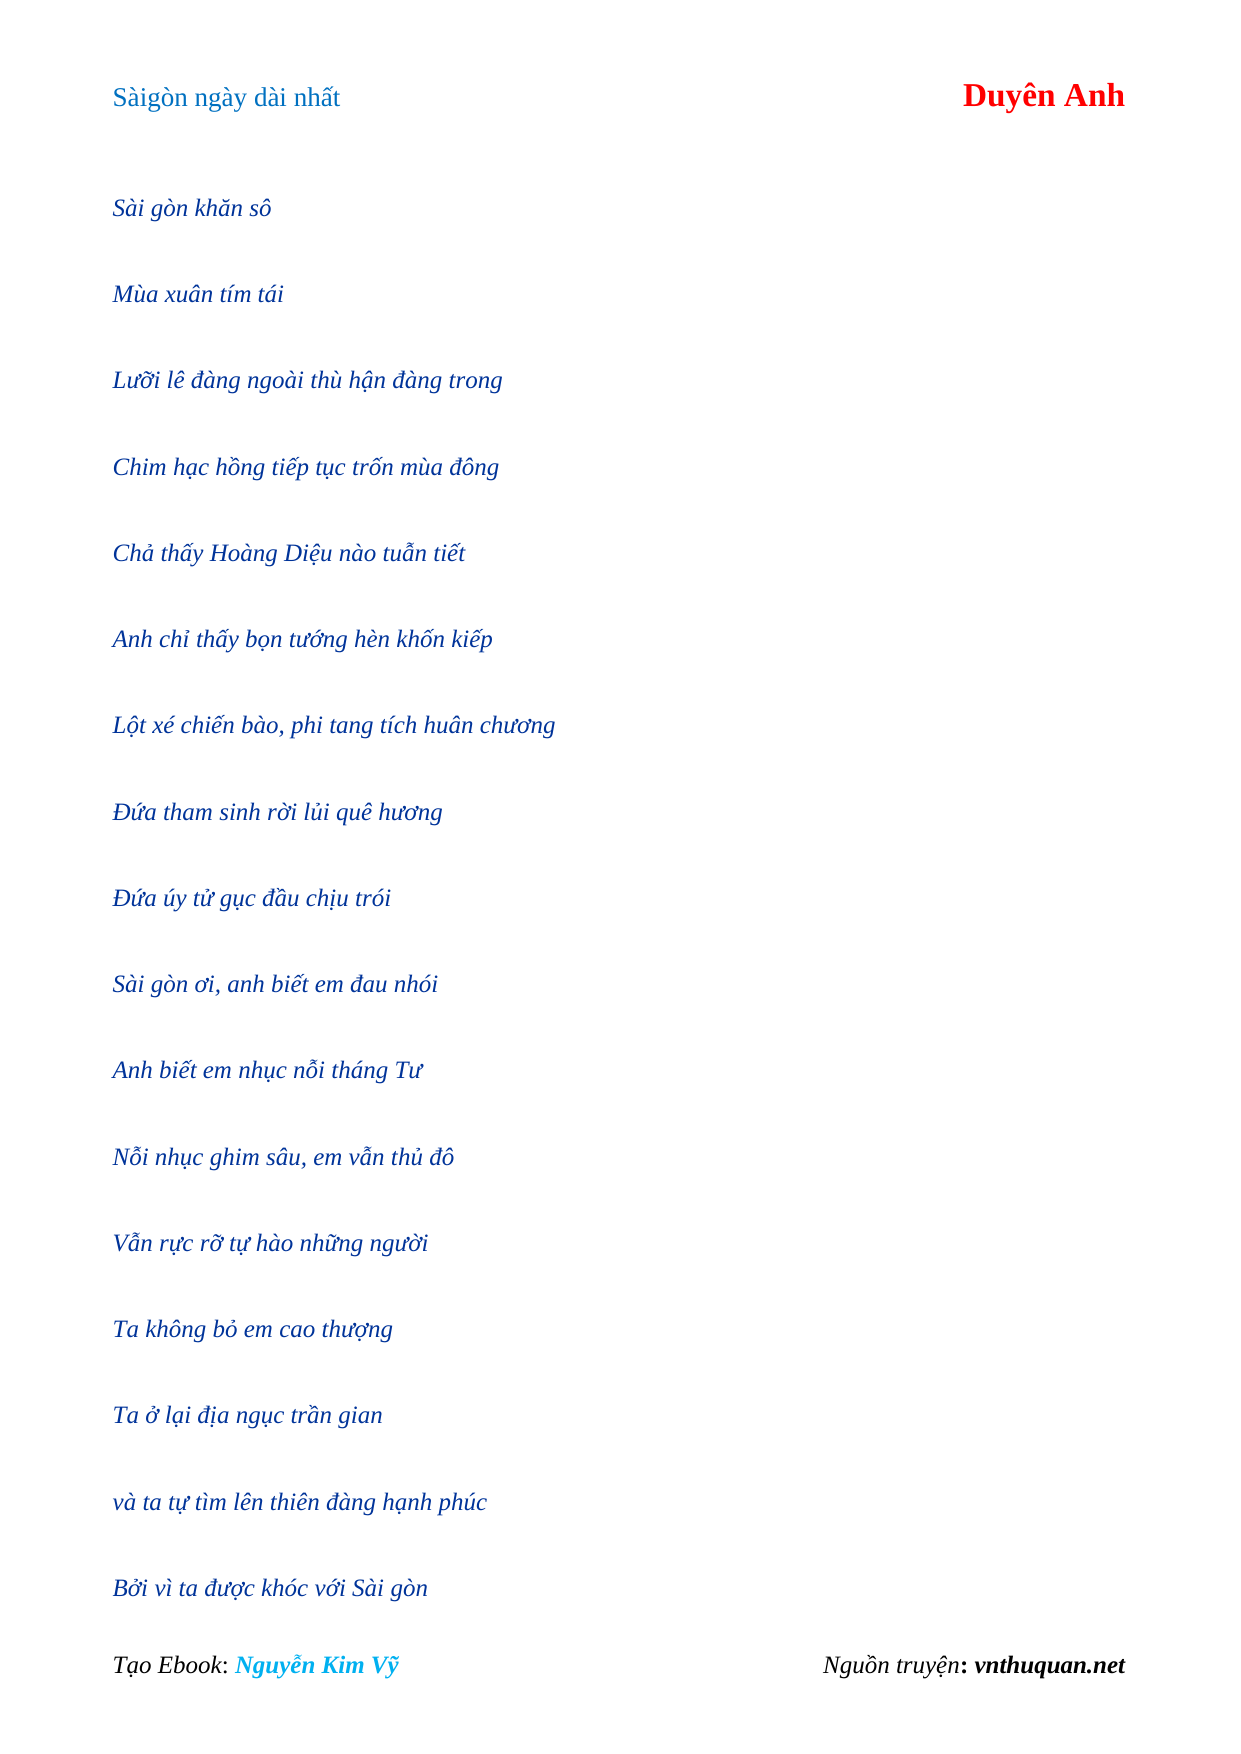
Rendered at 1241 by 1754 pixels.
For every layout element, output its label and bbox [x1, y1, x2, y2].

text [112, 150, 1128, 1602]
